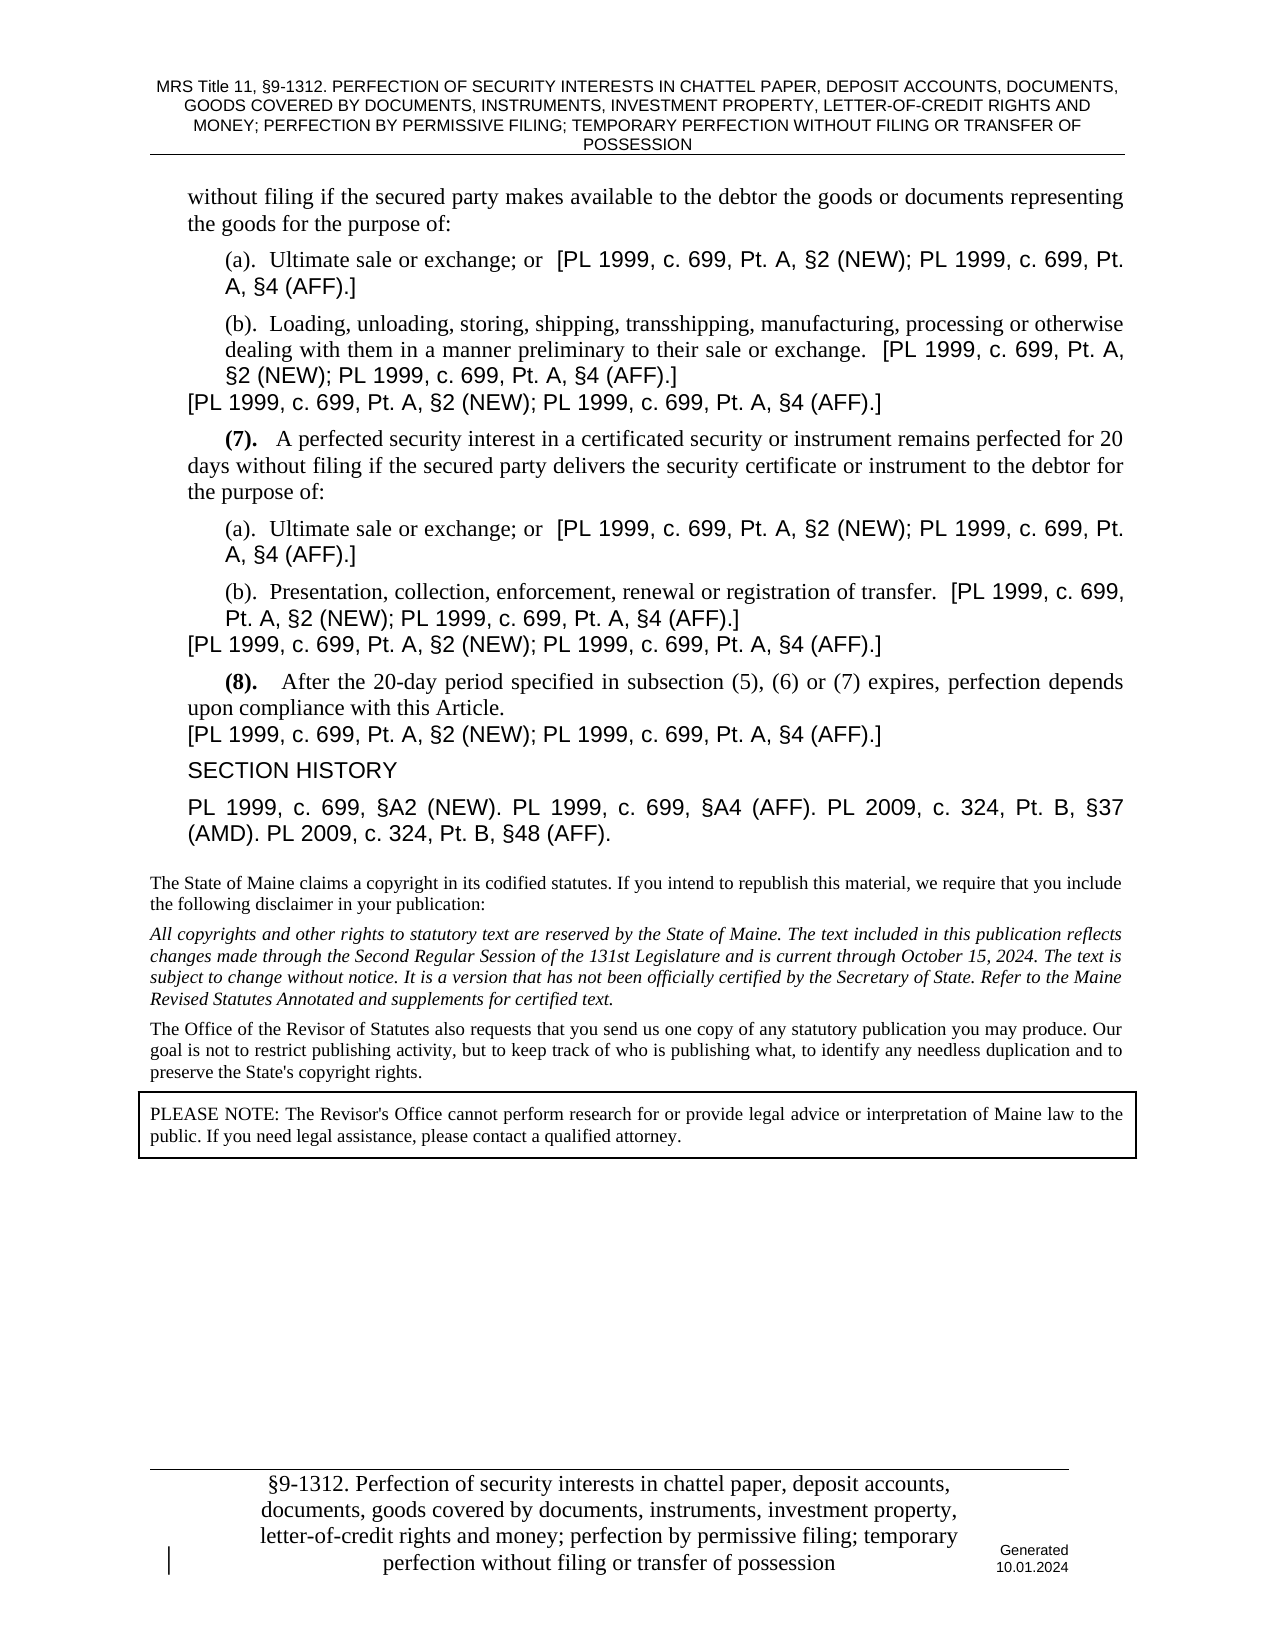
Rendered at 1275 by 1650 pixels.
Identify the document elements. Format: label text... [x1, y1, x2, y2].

text SECTION HISTORY [187, 757, 1125, 784]
text PL 1999, c. 699, §A2 (NEW). PL 1999, c. 699, §A4 (AFF). PL 2009, c. 324, Pt. B, §37 (AMD). PL 2009, c. 324, Pt. B, §48 (AFF). [187, 794, 1125, 847]
text PLEASE NOTE: The Revisor's Office cannot perform research for or provide legal advice or interpretation of Maine law to the public. If you need legal assistance, please contact a qualified attorney. [140, 1093, 1135, 1157]
text The State of Maine claims a copyright in its codified statutes. If you intend to republish this material, we require that you include the following disclaimer in your publication: [150, 872, 1125, 915]
text (8). After the 20-day period specified in subsection (5), (6) or (7) expires, perfection depends upon compliance with this Article. [187, 668, 1125, 721]
text (b). Loading, unloading, storing, shipping, transshipping, manufacturing, processing or otherwise dealing with them in a manner preliminary to their sale or exchange. [PL 1999, c. 699, Pt. A, §2 (NEW); PL 1999, c. 699, Pt. A, §4 (AFF).] [225, 309, 1125, 389]
text (a). Ultimate sale or exchange; or [PL 1999, c. 699, Pt. A, §2 (NEW); PL 1999, c. 699, Pt. A, §4 (AFF).] [225, 515, 1125, 568]
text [187, 183, 1125, 236]
text [PL 1999, c. 699, Pt. A, §2 (NEW); PL 1999, c. 699, Pt. A, §4 (AFF).] [187, 389, 1125, 415]
text All copyrights and other rights to statutory text are reserved by the State of Maine. The text included in this publication reflects changes made through the Second Regular Session of the 131st Legislature and is current through October 15, 2024 . The text is subject to change without notice. It is a version that has not been officially certified by the Secretary of State. Refer to the Maine Revised Statutes Annotated and supplements for certified text. [150, 923, 1125, 1009]
text [PL 1999, c. 699, Pt. A, §2 (NEW); PL 1999, c. 699, Pt. A, §4 (AFF).] [187, 631, 1125, 657]
text The Office of the Revisor of Statutes also requests that you send us one copy of any statutory publication you may produce. Our goal is not to restrict publishing activity, but to keep track of who is publishing what, to identify any needless duplication and to preserve the State's copyright rights. [150, 1018, 1125, 1082]
text [PL 1999, c. 699, Pt. A, §2 (NEW); PL 1999, c. 699, Pt. A, §4 (AFF).] [187, 721, 1125, 747]
text (7). A perfected security interest in a certificated security or instrument remains perfected for 20 days without filing if the secured party delivers the security certificate or instrument to the debtor for the purpose of: [187, 426, 1125, 504]
text (b). Presentation, collection, enforcement, renewal or registration of transfer. [PL 1999, c. 699, Pt. A, §2 (NEW); PL 1999, c. 699, Pt. A, §4 (AFF).] [225, 578, 1125, 631]
text (a). Ultimate sale or exchange; or [PL 1999, c. 699, Pt. A, §2 (NEW); PL 1999, c. 699, Pt. A, §4 (AFF).] [225, 246, 1125, 299]
